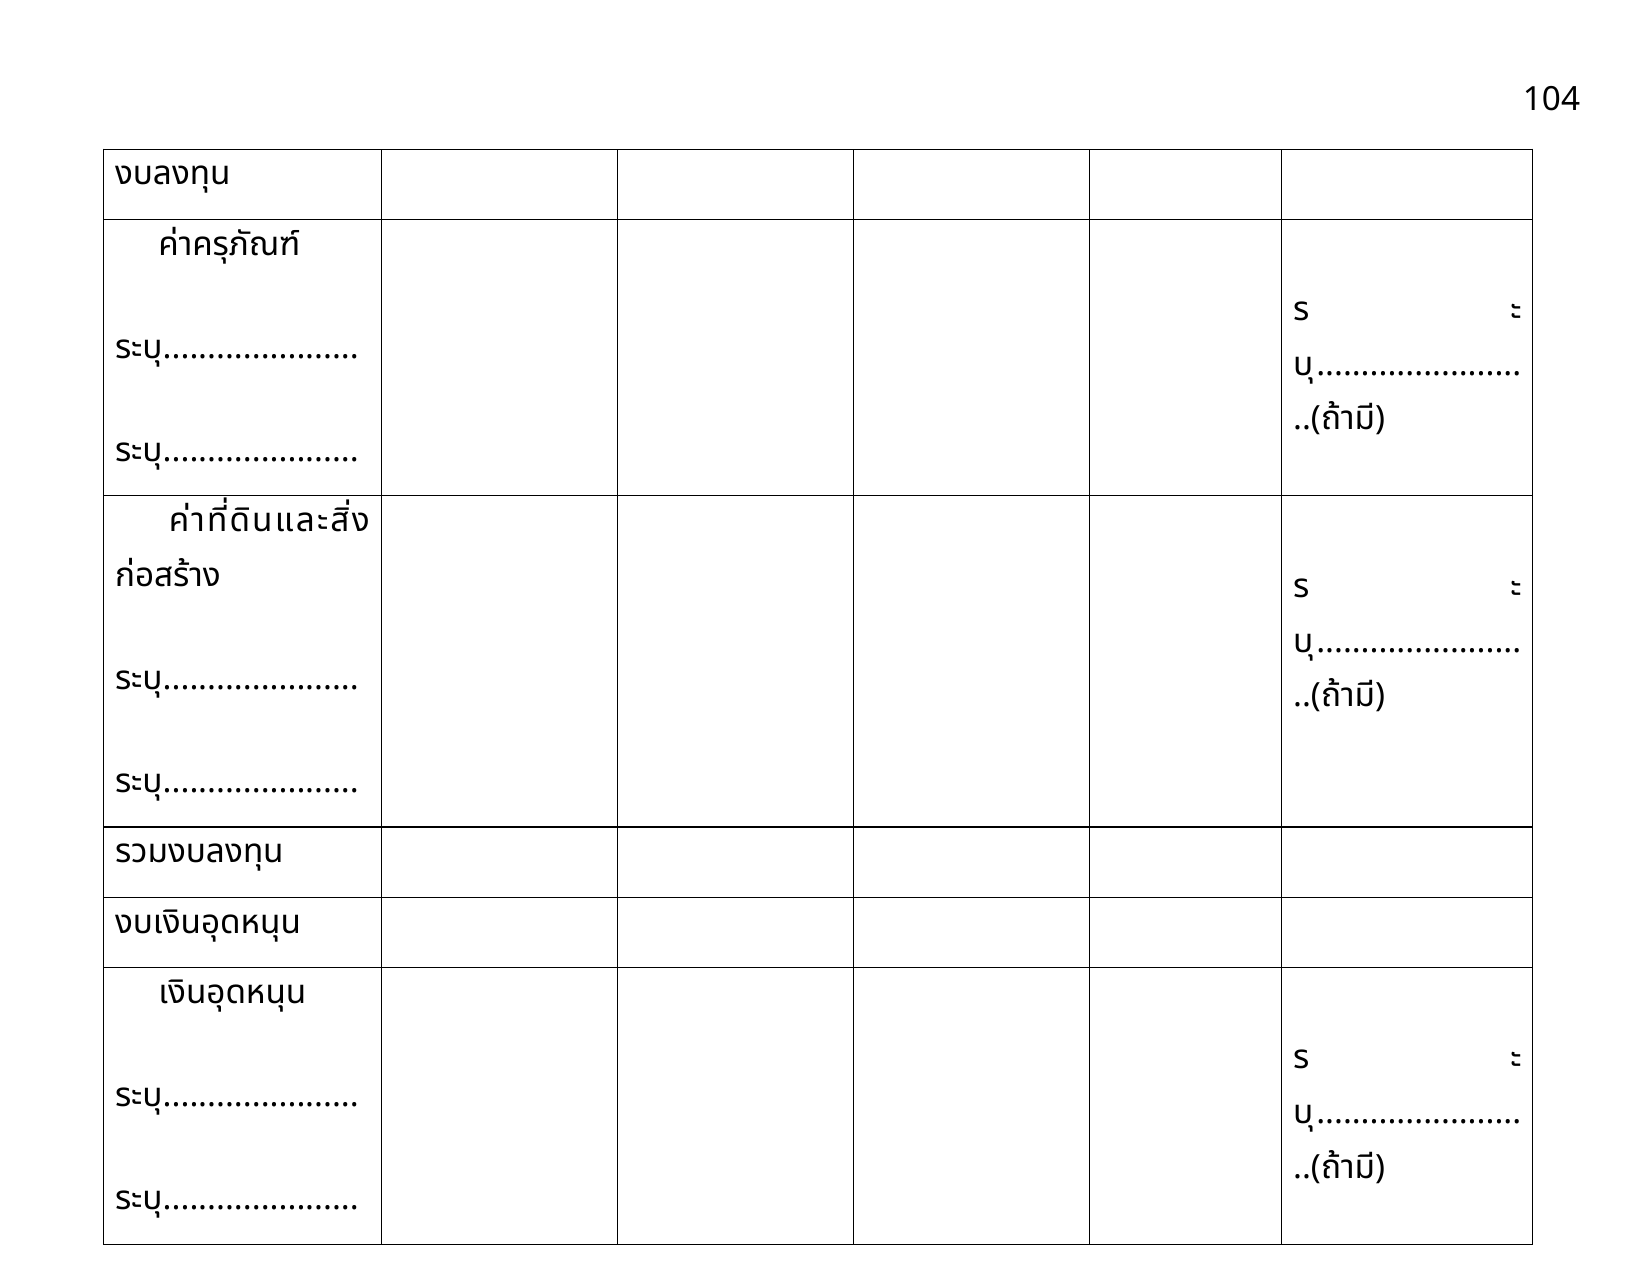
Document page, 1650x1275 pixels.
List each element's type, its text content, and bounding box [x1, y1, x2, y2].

table_cell [1282, 898, 1532, 967]
table_cell [1090, 828, 1281, 897]
table_cell รวมงบลงทุน [104, 828, 381, 897]
table_cell [854, 220, 1089, 495]
table_cell [618, 968, 853, 1243]
table_cell [618, 898, 853, 967]
table_cell ระบุ.........................(ถ้ามี) [1282, 496, 1532, 826]
table_cell [854, 828, 1089, 897]
table_cell เงินอุดหนุน ระบุ...................... ระบุ...................... [104, 968, 381, 1243]
table_cell [854, 496, 1089, 826]
table_cell ระบุ.........................(ถ้ามี) [1282, 220, 1532, 495]
table_cell [1090, 220, 1281, 495]
table_cell ค่าที่ดินและสิ่งก่อสร้าง ระบุ...................... ระบุ...................... [104, 496, 381, 826]
table_cell [1282, 150, 1532, 219]
table_cell [382, 968, 617, 1243]
table_cell [618, 496, 853, 826]
table_cell [618, 150, 853, 219]
table_cell งบลงทุน [104, 150, 381, 219]
table_cell ระบุ.........................(ถ้ามี) [1282, 968, 1532, 1243]
table_cell [1090, 150, 1281, 219]
table_cell [1282, 828, 1532, 897]
table_cell ค่าครุภัณฑ์ ระบุ...................... ระบุ...................... [104, 220, 381, 495]
table_cell งบเงินอุดหนุน [104, 898, 381, 967]
table_cell [382, 150, 617, 219]
table_cell [618, 220, 853, 495]
table_cell [854, 898, 1089, 967]
table_cell [382, 898, 617, 967]
table_cell [382, 220, 617, 495]
table_cell [854, 968, 1089, 1243]
table_cell [382, 828, 617, 897]
table_cell [382, 496, 617, 826]
table_cell [1090, 968, 1281, 1243]
table_cell [854, 150, 1089, 219]
table_cell [618, 828, 853, 897]
table_cell [1090, 898, 1281, 967]
table_cell [1090, 496, 1281, 826]
